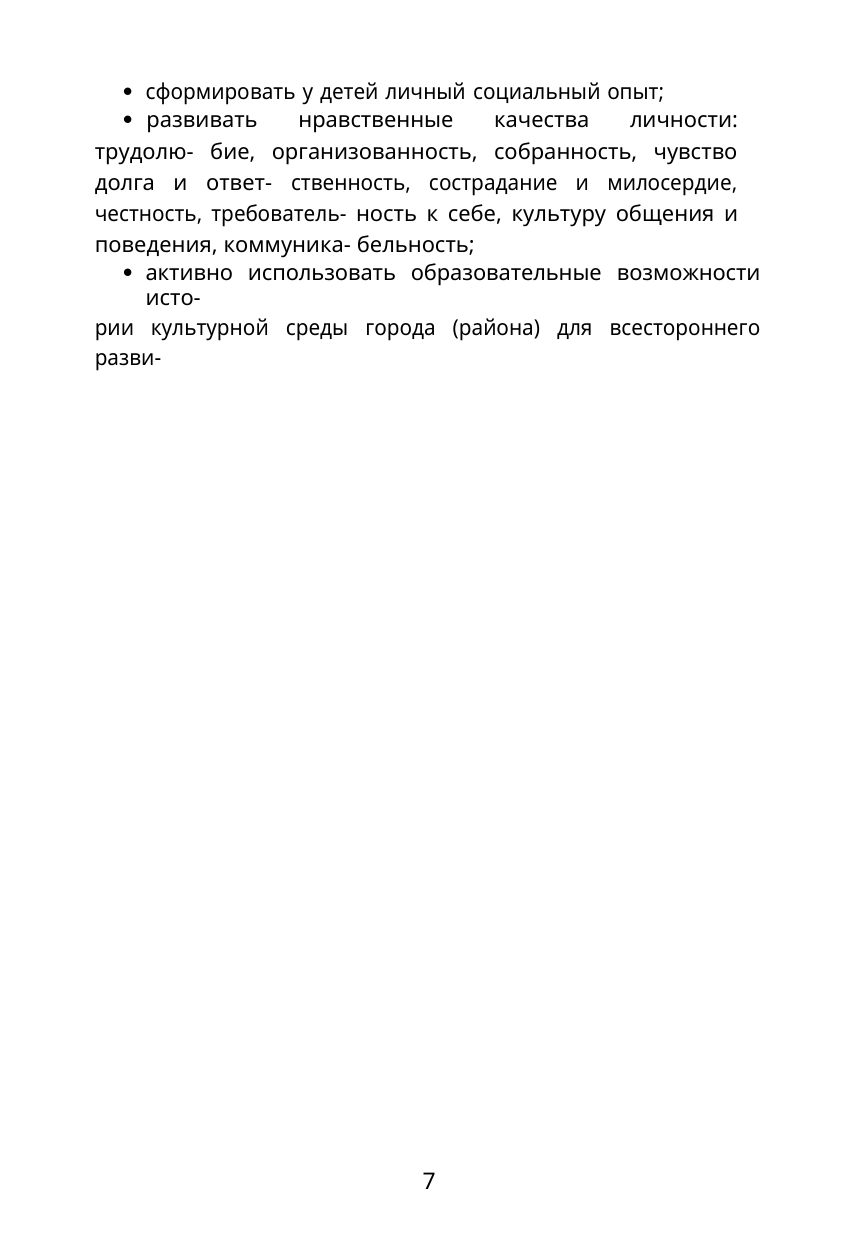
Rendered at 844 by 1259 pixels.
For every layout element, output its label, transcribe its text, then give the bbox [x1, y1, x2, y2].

list развивать нравственные качества личности: трудолю- бие, организованность, собранность, чувство долга и ответ- ственность, сострадание и милосердие, честность, требователь- ность к себе, культуру общения и поведения, коммуника- бельность; [94, 104, 738, 259]
list сформировать у детей личный социальный опыт; [124, 79, 760, 104]
list активно использовать образовательные возможности исто- [124, 261, 760, 311]
text рии культурной среды города (района) для всестороннего разви- [94, 312, 760, 372]
